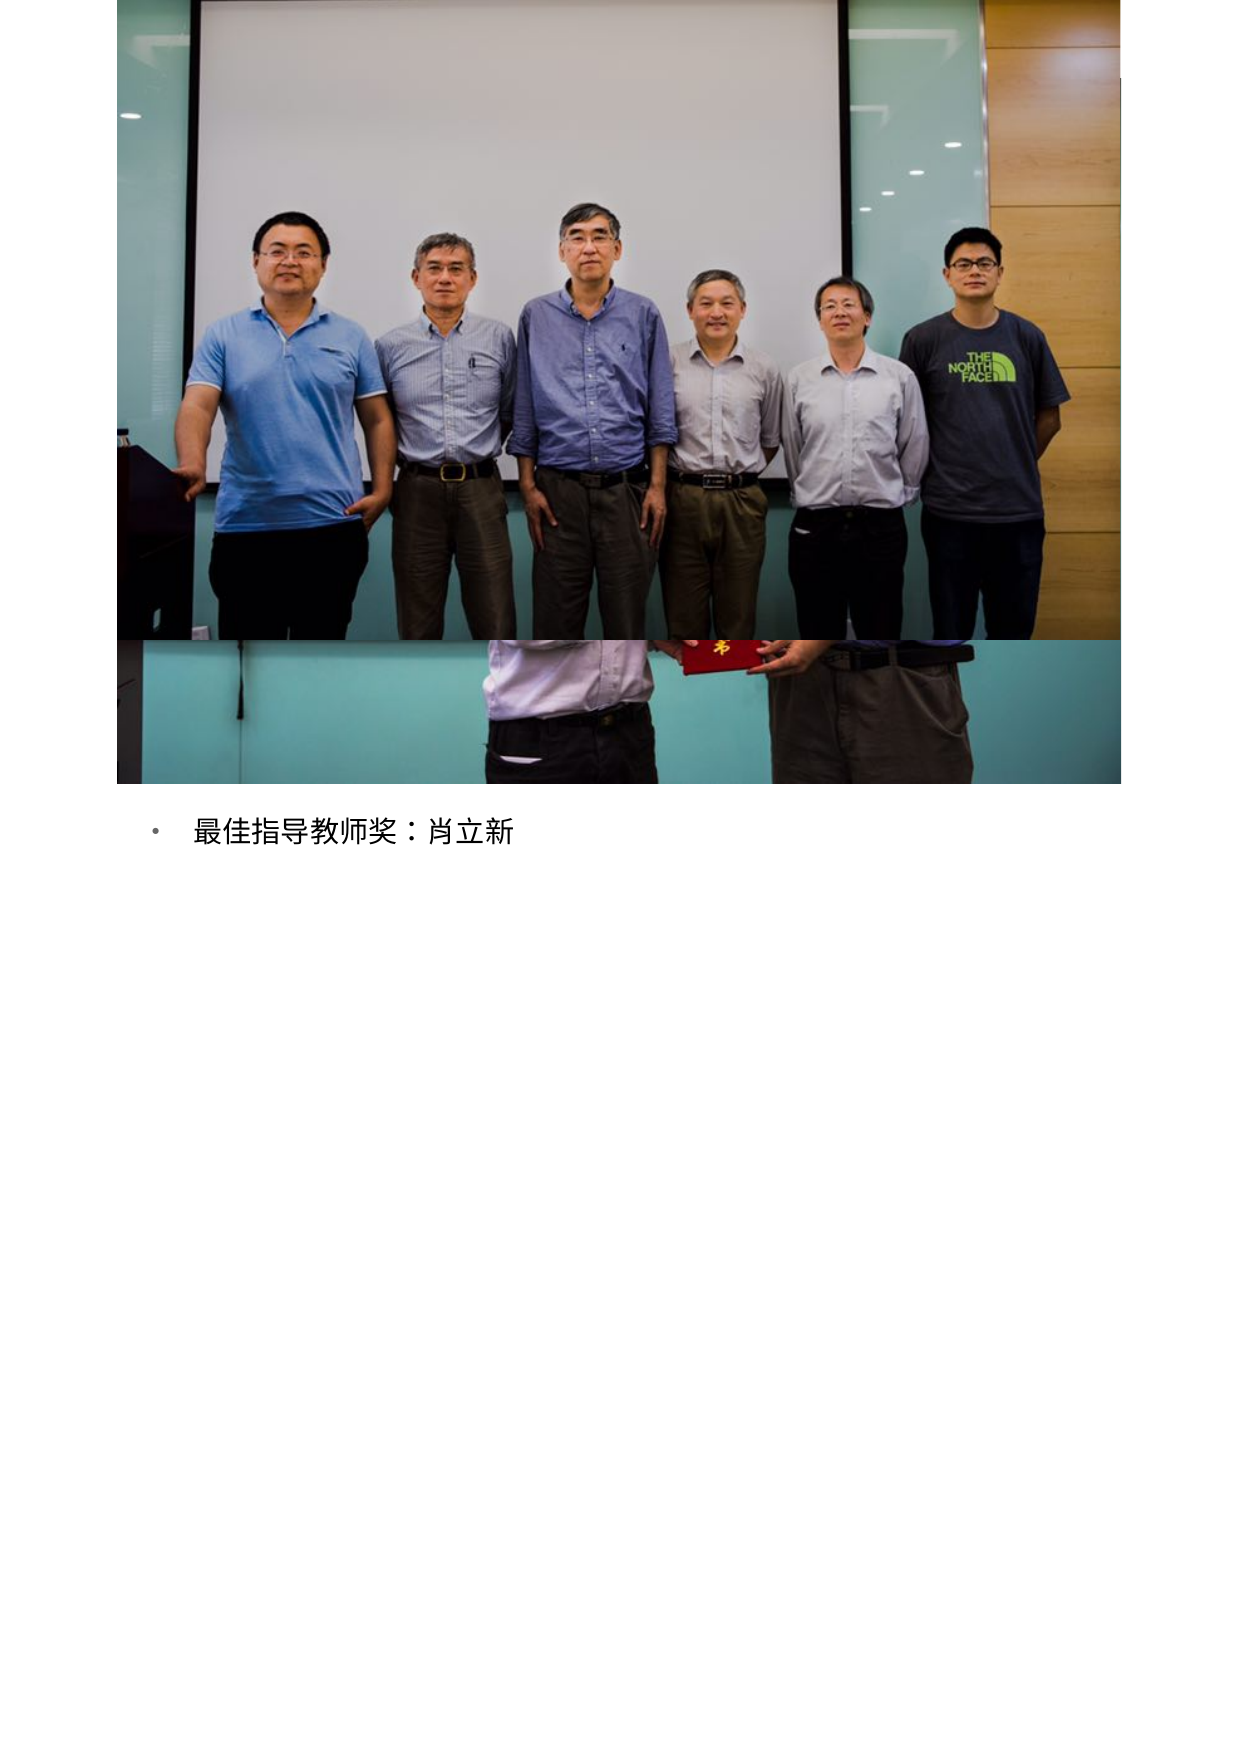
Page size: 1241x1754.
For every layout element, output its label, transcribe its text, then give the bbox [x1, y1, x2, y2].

list 最佳指导教师奖：肖立新 [141, 784, 1122, 851]
picture [117, 0, 1122, 784]
